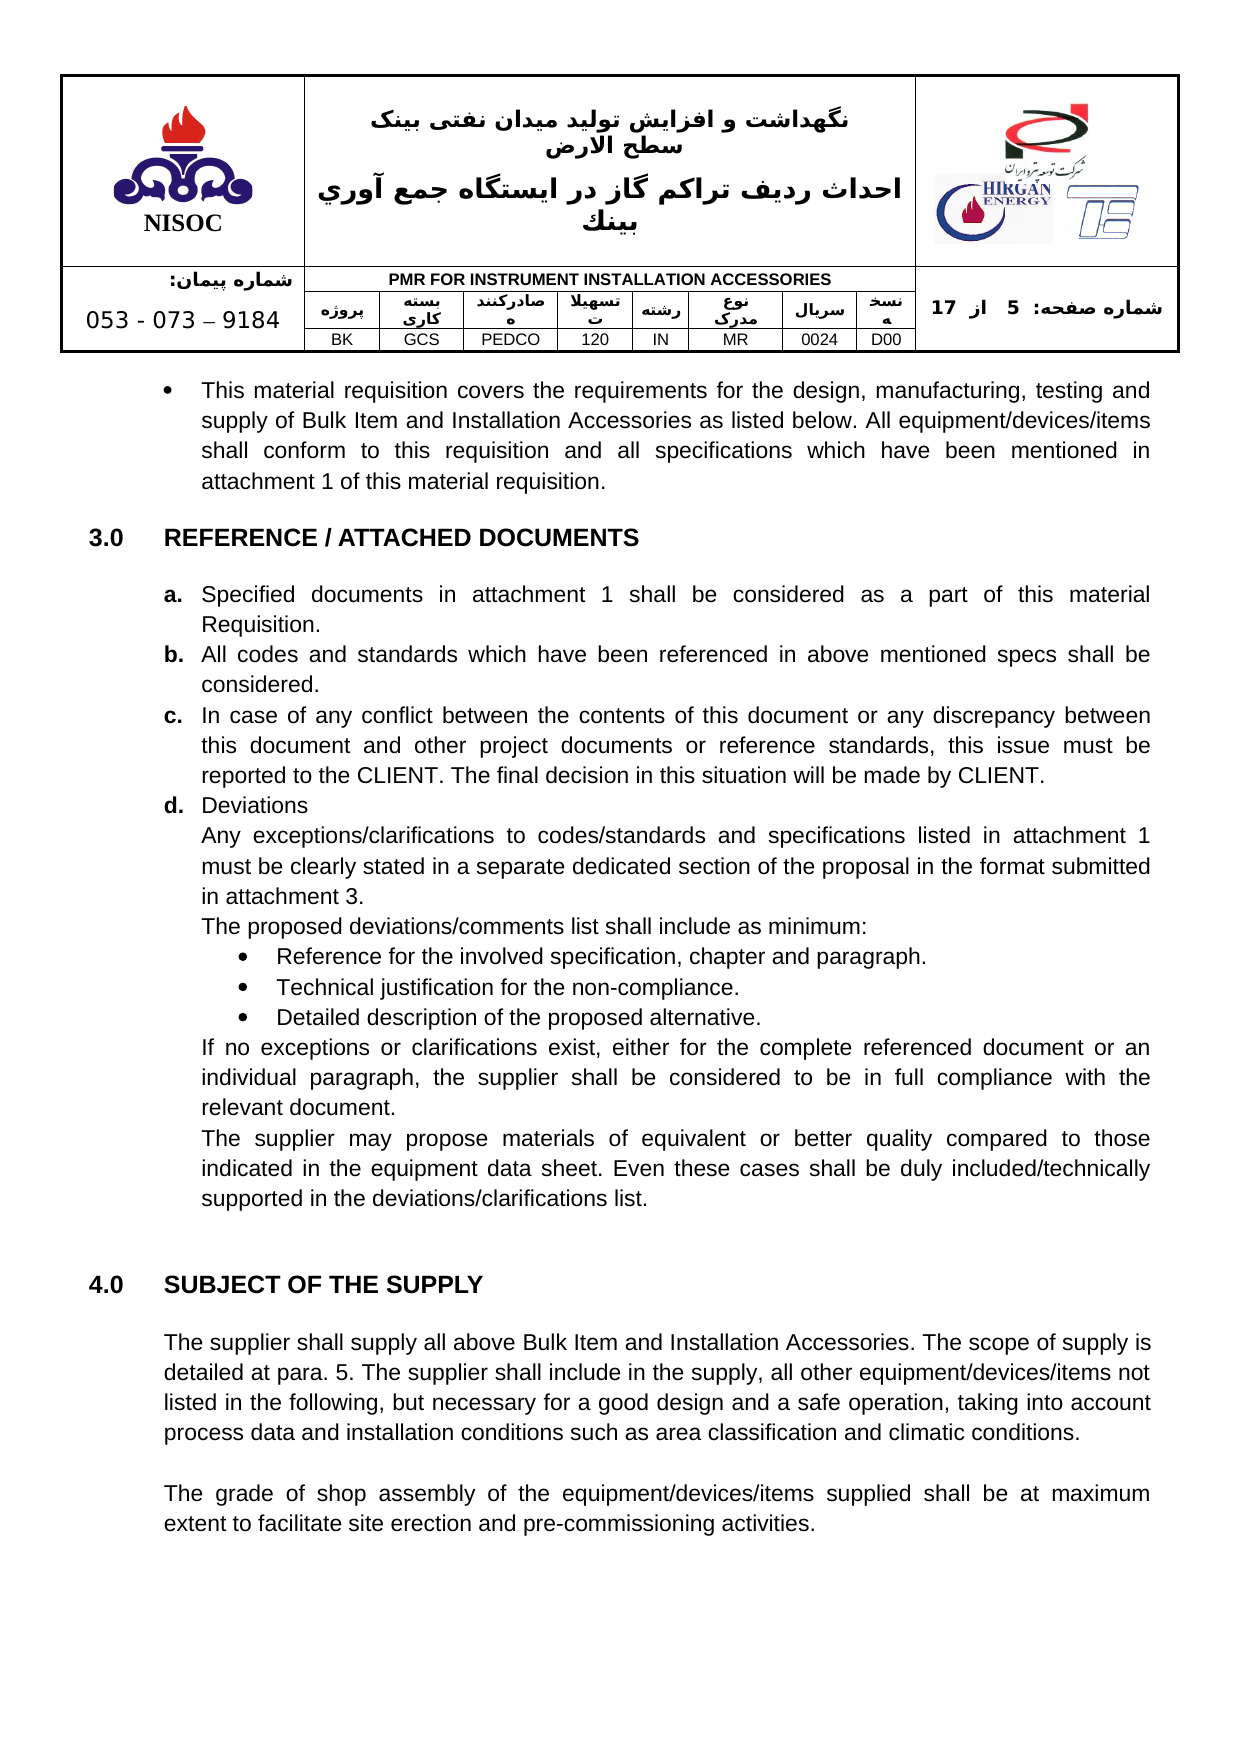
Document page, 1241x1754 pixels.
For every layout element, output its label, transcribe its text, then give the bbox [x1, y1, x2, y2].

list The supplier shall supply all above Bulk Item and Installation Accessories. The scope of supply is detailed at para. 5. The supplier shall include in the supply, all other equipment/devices/items not listed in the following, but necessary for a good design and a safe operation, taking into account process data and installation conditions such as area classification and climatic conditions. [164, 1328, 1152, 1445]
list SUBJECT OF THE SUPPLY [89, 1270, 1152, 1299]
list Detailed description of the proposed alternative. [239, 1004, 1152, 1030]
picture [113, 106, 253, 208]
text The supplier may propose materials of equivalent or better quality compared to those indicated in the equipment data sheet. Even these cases shall be duly included/technically supported in the deviations/clarifications list. [201, 1124, 1152, 1211]
list All codes and standards which have been referenced in above mentioned specs shall be considered. [164, 641, 1152, 698]
list Deviations [164, 792, 1152, 819]
text The proposed deviations/comments list shall include as minimum: [201, 913, 1152, 939]
list reference / ATTACHED DOCUMENTS [89, 523, 1152, 552]
list The grade of shop assembly of the equipment/devices/items supplied shall be at maximum extent to facilitate site erection and pre-commissioning activities. [164, 1479, 1152, 1536]
list This material requisition covers the requirements for the design, manufacturing, testing and supply of Bulk Item and Installation Accessories as listed below. All equipment/devices/items shall conform to this requisition and all specifications which have been mentioned in attachment 1 of this material requisition. [164, 377, 1152, 494]
picture [934, 103, 1089, 244]
list Technical justification for the non-compliance. [239, 973, 1152, 1000]
list Specified documents in attachment 1 shall be considered as a part of this material Requisition. [164, 581, 1152, 637]
text If no exceptions or clarifications exist, either for the complete referenced document or an individual paragraph, the supplier shall be considered to be in full compliance with the relevant document. [201, 1034, 1152, 1121]
text Any exceptions/clarifications to codes/standards and specifications listed in attachment 1 must be clearly stated in a separate dedicated section of the proposal in the format submitted in attachment 3. [201, 822, 1152, 909]
list Reference for the involved specification, chapter and paragraph. [239, 943, 1152, 970]
list In case of any conflict between the contents of this document or any discrepancy between this document and other project documents or reference standards, this issue must be reported to the CLIENT. The final decision in this situation will be made by CLIENT. [164, 702, 1152, 788]
